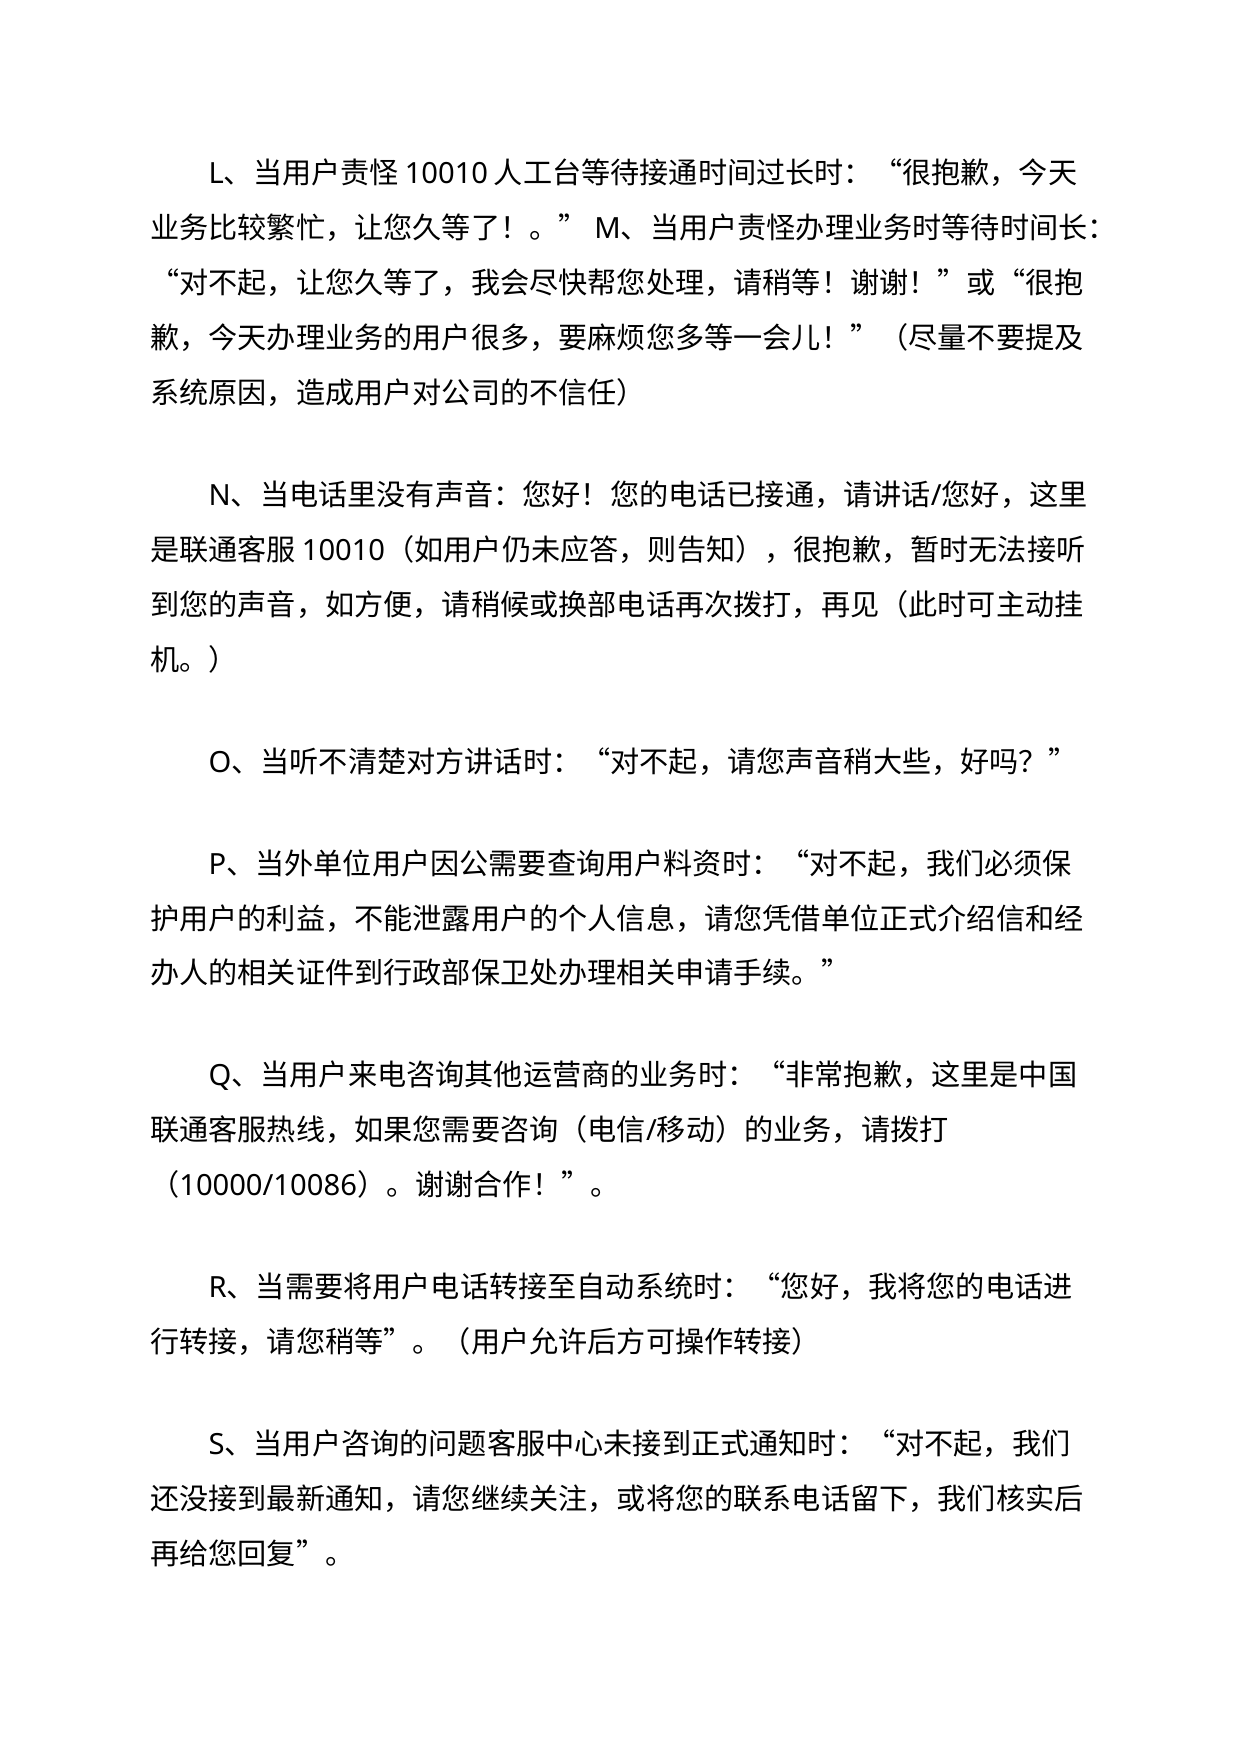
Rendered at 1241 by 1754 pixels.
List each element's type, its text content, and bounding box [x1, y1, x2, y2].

text S、当用户咨询的问题客服中心未接到正式通知时：“对不起，我们还没接到最新通知，请您继续关注，或将您的联系电话留下，我们核实后再给您回复”。 [150, 1421, 1090, 1573]
text N、当电话里没有声音：您好！您的电话已接通，请讲话/您好，这里是联通客服10010（如用户仍未应答，则告知），很抱歉，暂时无法接听到您的声音，如方便，请稍候或换部电话再次拨打，再见（此时可主动挂机。） [150, 472, 1090, 679]
text O、当听不清楚对方讲话时：“对不起，请您声音稍大些，好吗？” [150, 738, 1090, 781]
text L、当用户责怪10010人工台等待接通时间过长时：“很抱歉，今天业务比较繁忙，让您久等了！。” M、当用户责怪办理业务时等待时间长：“对不起，让您久等了，我会尽快帮您处理，请稍等！谢谢！”或“很抱歉，今天办理业务的用户很多，要麻烦您多等一会儿！”（尽量不要提及系统原因，造成用户对公司的不信任） [150, 150, 1090, 412]
text P、当外单位用户因公需要查询用户料资时：“对不起，我们必须保护用户的利益，不能泄露用户的个人信息，请您凭借单位正式介绍信和经办人的相关证件到行政部保卫处办理相关申请手续。” [150, 840, 1090, 992]
text Q、当用户来电咨询其他运营商的业务时：“非常抱歉，这里是中国联通客服热线，如果您需要咨询（电信/移动）的业务，请拨打（10000/10086）。谢谢合作！”。 [150, 1052, 1090, 1204]
text R、当需要将用户电话转接至自动系统时：“您好，我将您的电话进行转接，请您稍等”。（用户允许后方可操作转接） [150, 1264, 1090, 1361]
